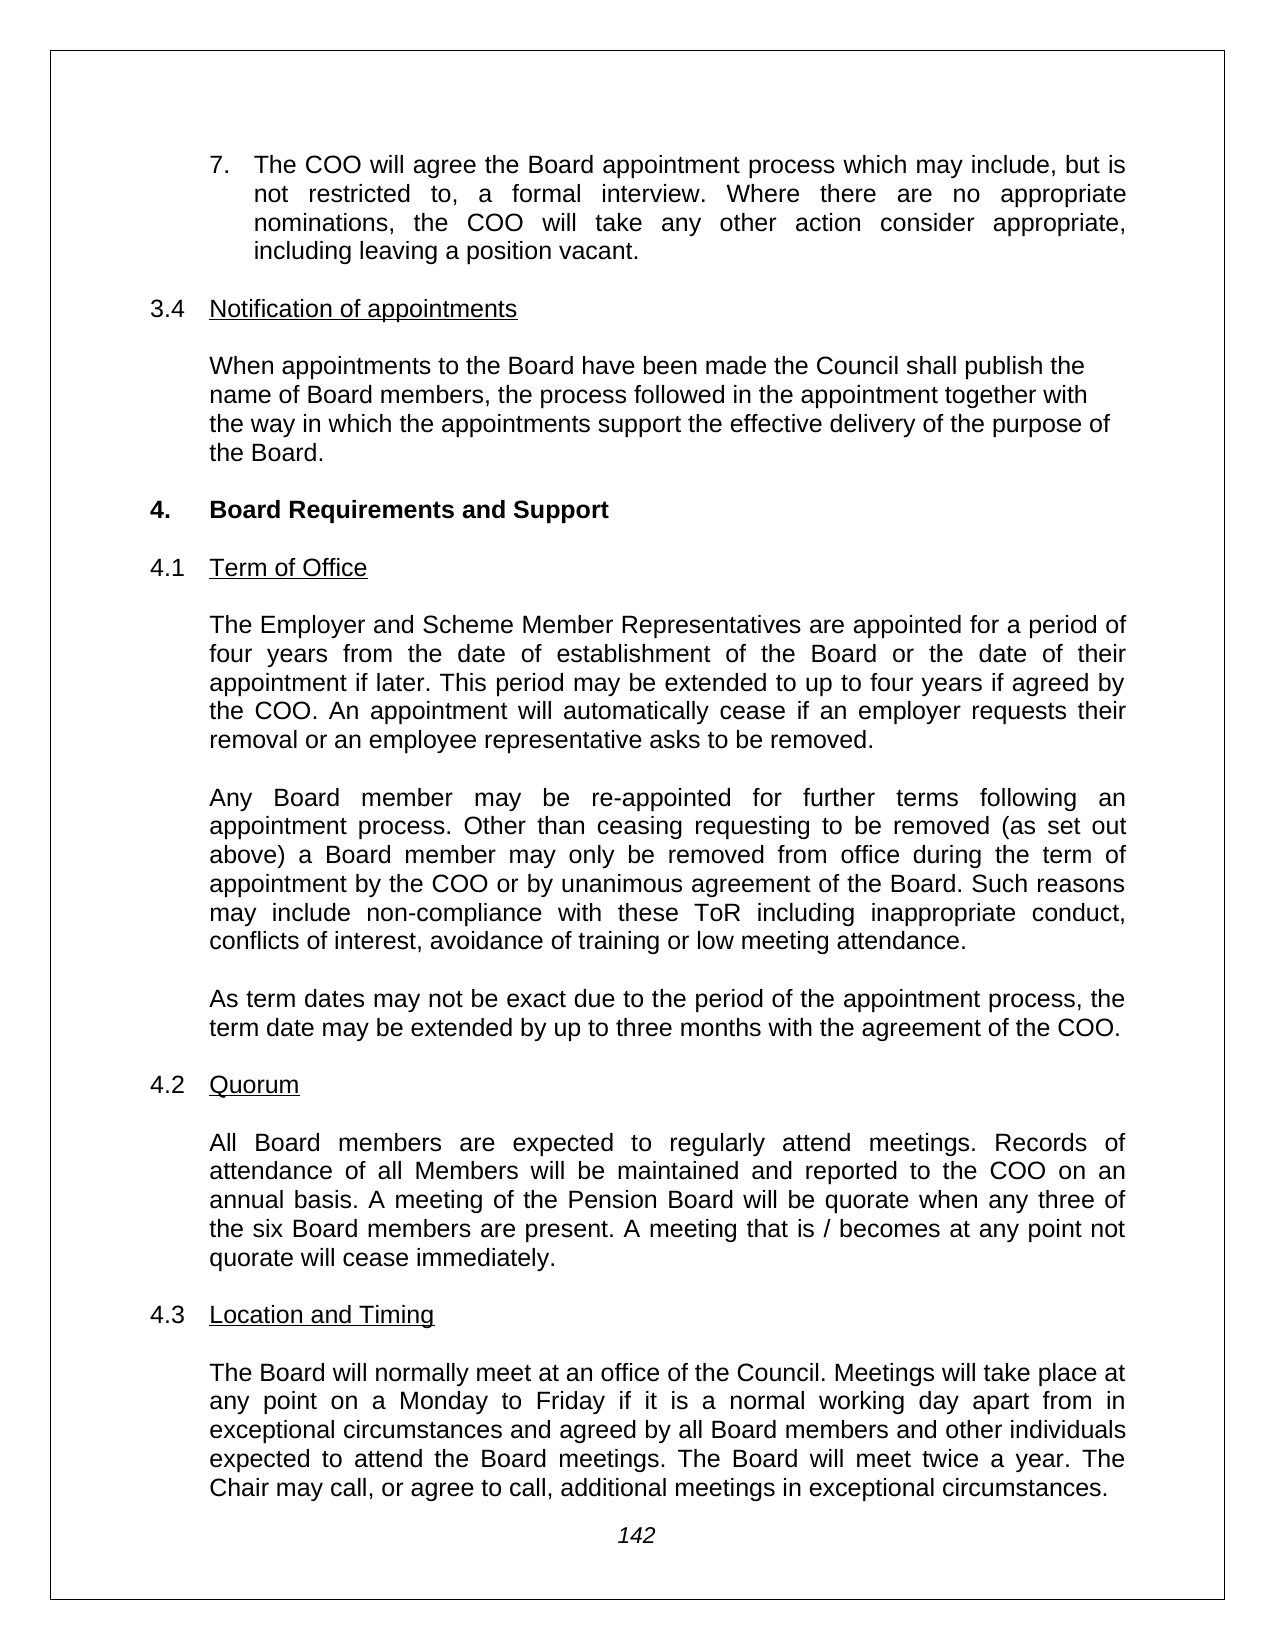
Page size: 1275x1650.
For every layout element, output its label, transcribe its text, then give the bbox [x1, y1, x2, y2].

text 3.4 Notification of appointments [150, 294, 1127, 322]
list Term of Office [150, 552, 1127, 581]
text Any Board member may be re-appointed for further terms following an appointment process. Other than ceasing requesting to be removed (as set out above) a Board member may only be removed from office during the term of appointment by the COO or by unanimous agreement of the Board. Such reasons may include non-compliance with these ToR including inappropriate conduct, conflicts of interest, avoidance of training or low meeting attendance. [209, 782, 1127, 955]
text 4. Board Requirements and Support [150, 495, 1127, 524]
text As term dates may not be exact due to the period of the appointment process, the term date may be extended by up to three months with the agreement of the COO. [209, 984, 1127, 1041]
text All Board members are expected to regularly attend meetings. Records of attendance of all Members will be maintained and reported to the COO on an annual basis. A meeting of the Pension Board will be quorate when any three of the six Board members are present. A meeting that is / becomes at any point not quorate will cease immediately. [150, 1127, 1127, 1271]
text 4.3 Location and Timing [150, 1300, 1127, 1329]
text 4.2 Quorum [150, 1070, 1127, 1099]
text When appointments to the Board have been made the Council shall publish the name of Board members, the process followed in the appointment together with the way in which the appointments support the effective delivery of the purpose of the Board. [209, 351, 1127, 466]
text 7. The COO will agree the Board appointment process which may include, but is not restricted to, a formal interview. Where there are no appropriate nominations, the COO will take any other action consider appropriate, including leaving a position vacant. [209, 150, 1127, 265]
text The Employer and Scheme Member Representatives are appointed for a period of four years from the date of establishment of the Board or the date of their appointment if later. This period may be extended to up to four years if agreed by the COO. An appointment will automatically cease if an employer requests their removal or an employee representative asks to be removed. [209, 610, 1127, 754]
text The Board will normally meet at an office of the Council. Meetings will take place at any point on a Monday to Friday if it is a normal working day apart from in exceptional circumstances and agreed by all Board members and other individuals expected to attend the Board meetings. The Board will meet twice a year. The Chair may call, or agree to call, additional meetings in exceptional circumstances. [150, 1357, 1127, 1501]
